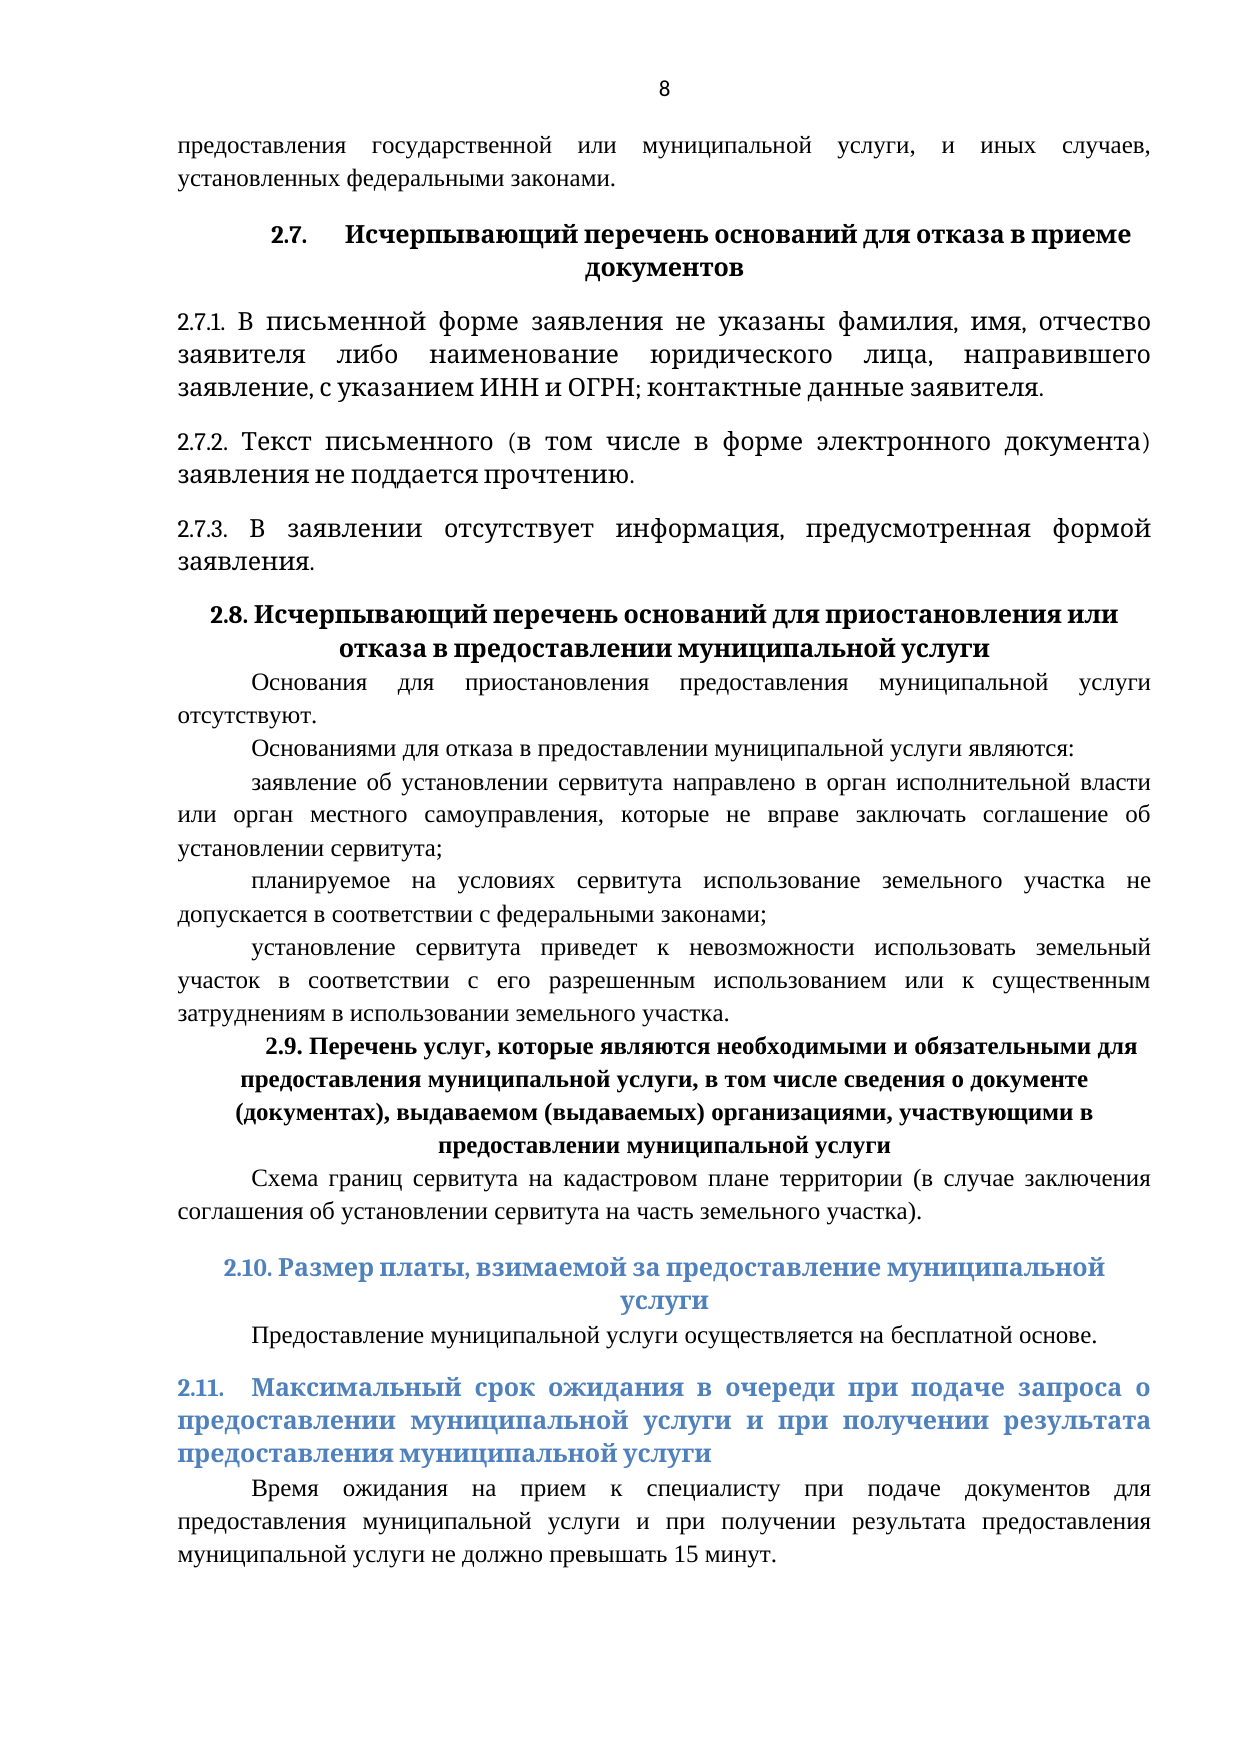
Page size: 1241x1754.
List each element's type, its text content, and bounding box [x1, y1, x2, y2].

text Основаниями для отказа в предоставлении муниципальной услуги являются: [177, 733, 1152, 762]
text Схема границ сервитута на кадастровом плане территории (в случае заключения соглашения об установлении сервитута на часть земельного участка). [177, 1163, 1152, 1224]
subtitle 2.7.1. В письменной форме заявления не указаны фамилия, имя, отчество заявителя либо наименование юридического лица, направившего заявление, с указанием ИНН и ОГРН; контактные данные заявителя. [177, 308, 1152, 403]
text установление сервитута приведет к невозможности использовать земельный участок в соответствии с его разрешенным использованием или к существенным затруднениям в использовании земельного участка. [177, 932, 1152, 1026]
subtitle 2.8. Исчерпывающий перечень оснований для приостановления или отказа в предоставлении муниципальной услуги [177, 601, 1152, 663]
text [177, 130, 1152, 192]
subtitle 2.7.2. Текст письменного (в том числе в форме электронного документа) заявления не поддается прочтению. [177, 428, 1152, 489]
subtitle 2.11. Максимальный срок ожидания в очереди при подаче запроса о предоставлении муниципальной услуги и при получении результата предоставления муниципальной услуги [177, 1374, 1152, 1468]
text Время ожидания на прием к специалисту при подаче документов для предоставления муниципальной услуги и при получении результата предоставления муниципальной услуги не должно превышать 15 минут. [177, 1473, 1152, 1568]
text планируемое на условиях сервитута использование земельного участка не допускается в соответствии с федеральными законами; [177, 866, 1152, 927]
text Предоставление муниципальной услуги осуществляется на бесплатной основе. [177, 1320, 1152, 1349]
subtitle 2.7.3. В заявлении отсутствует информация, предусмотренная формой заявления. [177, 514, 1152, 576]
text заявление об установлении сервитута направлено в орган исполнительной власти или орган местного самоуправления, которые не вправе заключать соглашение об установлении сервитута; [177, 767, 1152, 861]
text Основания для приостановления предоставления муниципальной услуги отсутствуют. [177, 667, 1152, 729]
subtitle 2.10. Размер платы, взимаемой за предоставление муниципальной услуги [177, 1254, 1152, 1316]
subtitle 2.7. Исчерпывающий перечень оснований для отказа в приеме документов [177, 221, 1152, 283]
text 2.9. Перечень услуг, которые являются необходимыми и обязательными для предоставления муниципальной услуги, в том числе сведения о документе (документах), выдаваемом (выдаваемых) организациями, участвующими в предоставлении муниципальной услуги [177, 1031, 1152, 1158]
